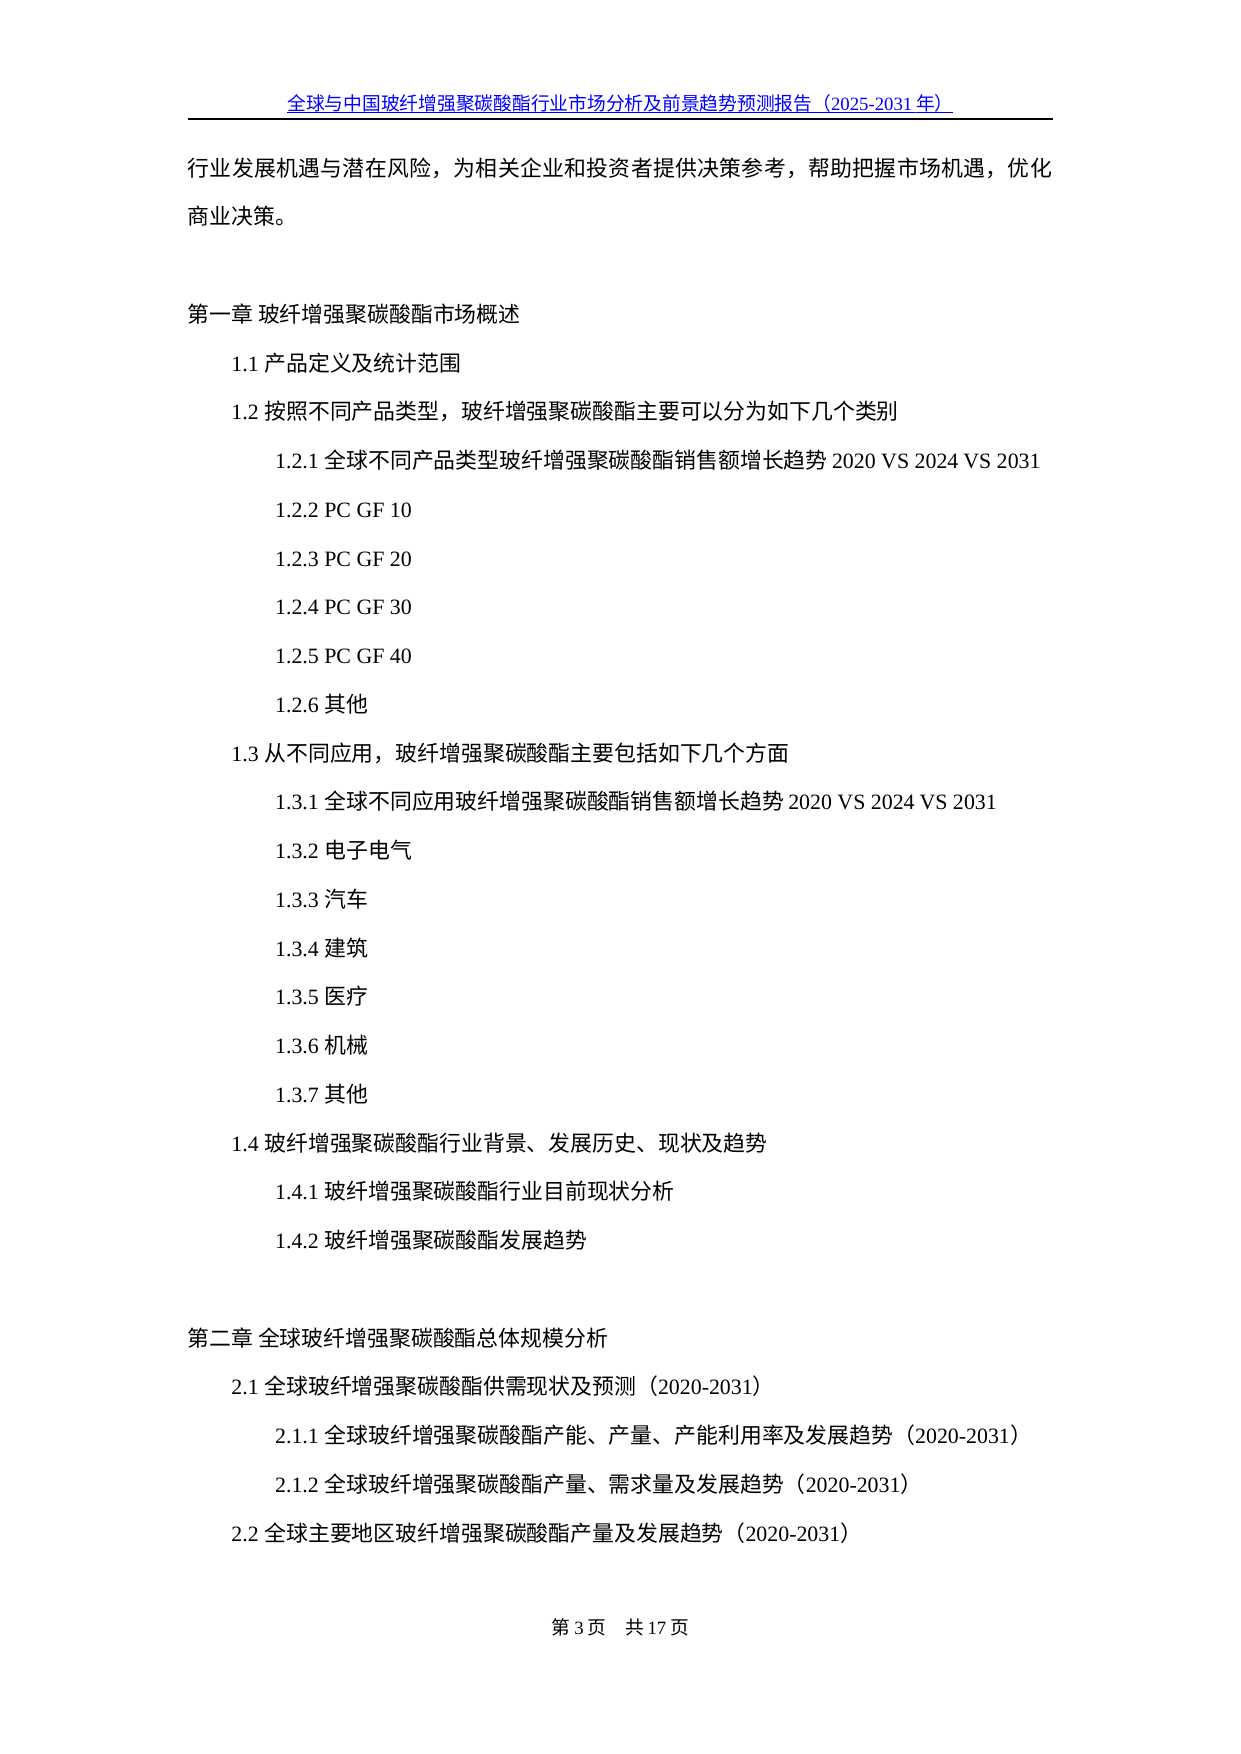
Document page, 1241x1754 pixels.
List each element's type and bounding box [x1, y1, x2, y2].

text [187, 150, 1053, 1548]
